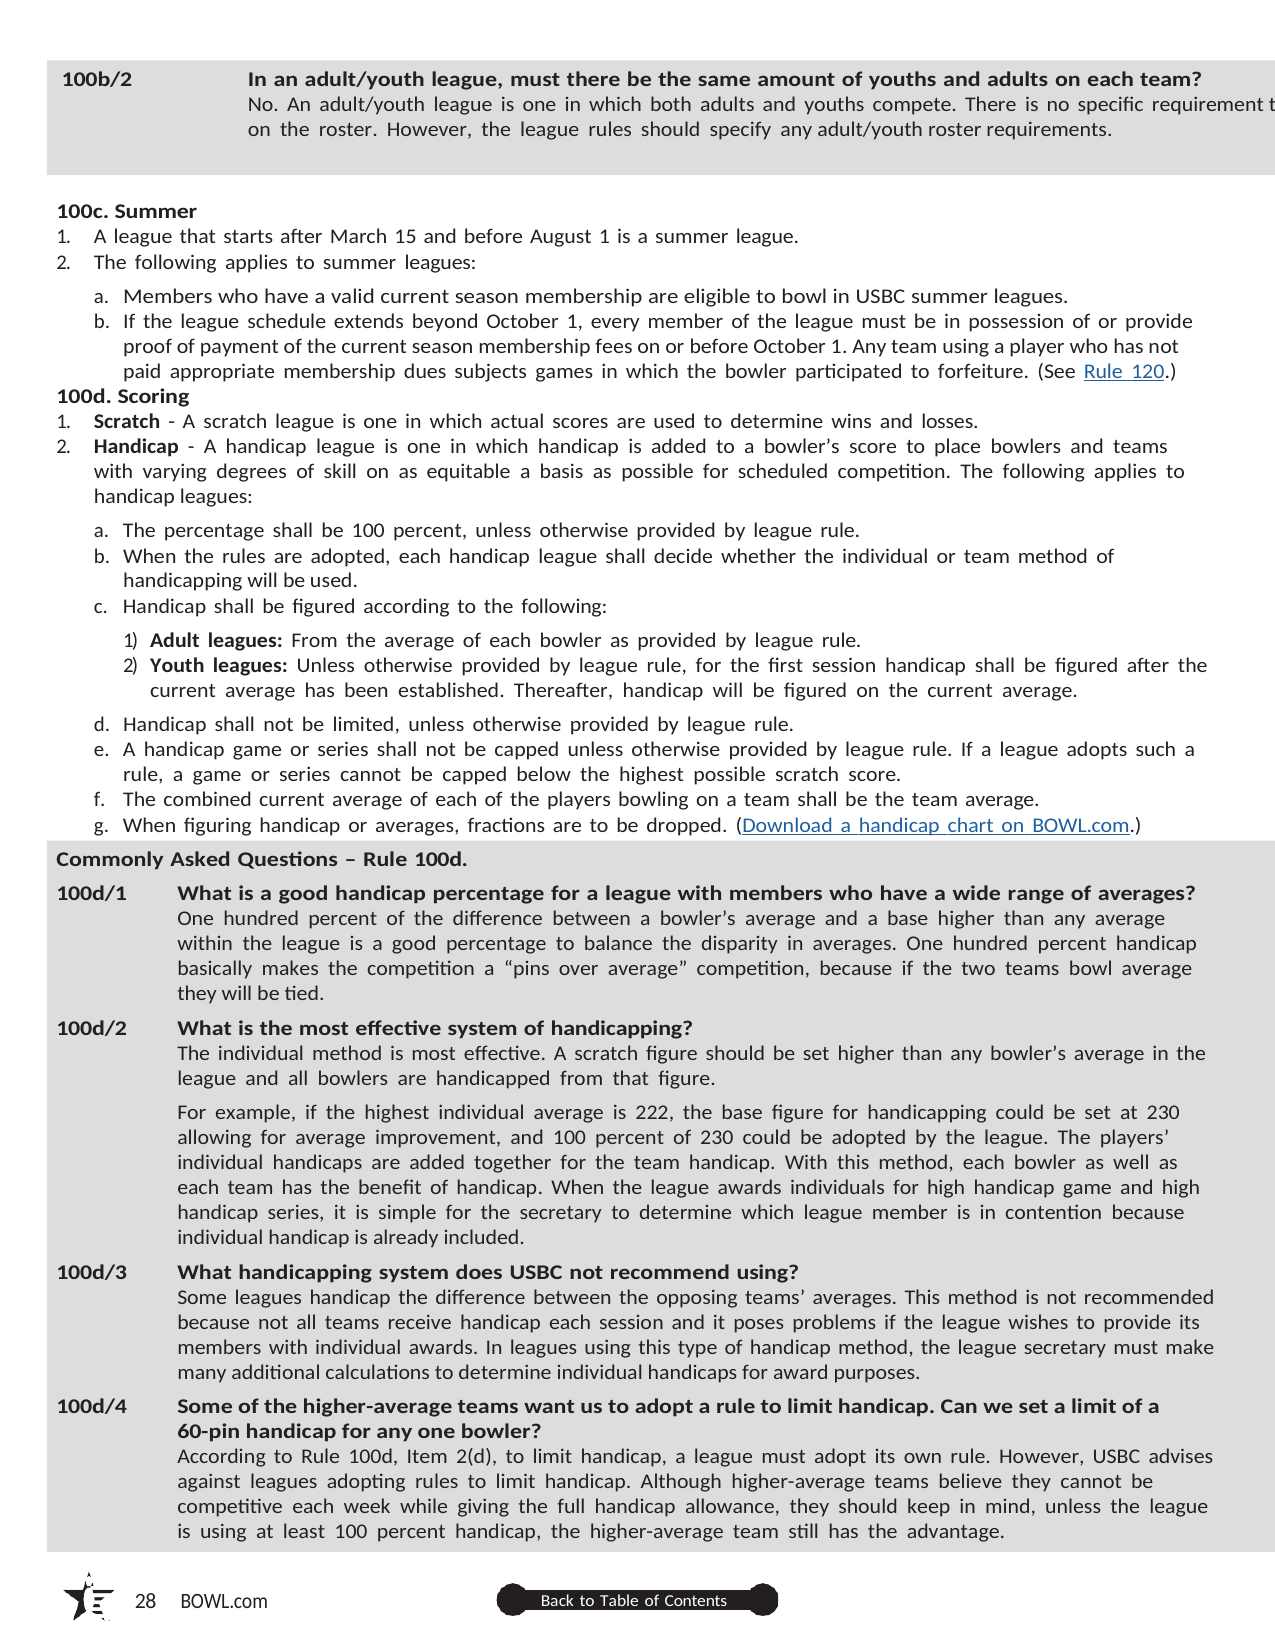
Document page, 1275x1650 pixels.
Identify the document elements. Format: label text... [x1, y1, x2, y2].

text For example, if the highest individual average is 222, the base figure for handicapping could be set at 230 allowing for average improvement, and 100 percent of 230 could be adopted by the league. The players’ individual handicaps are added together for the team handicap. With this method, each bowler as well as each team has the benefit of handicap. When the league awards individuals for high handicap game and high handicap series, it is simple for the secretary to determine which league member is in contention because individual handicap is already included. [177, 1100, 1215, 1250]
list Youth leagues: Unless otherwise provided by league rule, for the first session handicap shall be figured after the current average has been established. Thereafter, handicap will be figured on the current average. [123, 652, 1213, 702]
list When the rules are adopted, each handicap league shall decide whether the individual or team method of handicapping will be used. [94, 543, 1118, 593]
subtitle Commonly Asked Questions – Rule 100d. [56, 846, 1256, 871]
text One hundred percent of the difference between a bowler’s average and a base higher than any average within the league is a good percentage to balance the disparity in averages. One hundred percent handicap basically makes the competition a “pins over average” competition, because if the two teams bowl average they will be tied. [177, 906, 1215, 1006]
text The individual method is most effective. A scratch figure should be set higher than any bowler’s average in the league and all bowlers are handicapped from that figure. [177, 1040, 1256, 1090]
picture [746, 1583, 779, 1616]
list Handicap shall be figured according to the following: [94, 593, 1256, 618]
subtitle 100d/4 Some of the higher-average teams want us to adopt a rule to limit handicap. Can we set a limit of a 60-pin handicap for any one bowler? [56, 1394, 1189, 1444]
list Adult leagues: From the average of each bowler as provided by league rule. [123, 627, 1256, 652]
subtitle 100d. Scoring [56, 383, 1256, 408]
list When figuring handicap or averages, fractions are to be dropped. (Download a handicap chart on BOWL.com.) [94, 812, 1256, 837]
list Scratch - A scratch league is one in which actual scores are used to determine wins and losses. [56, 408, 1256, 433]
text Some leagues handicap the difference between the opposing teams’ averages. This method is not recommended because not all teams receive handicap each session and it poses problems if the league wishes to provide its members with individual awards. In leagues using this type of handicap method, the league secretary must make many additional calculations to determine individual handicaps for award purposes. [177, 1284, 1256, 1384]
list The combined current average of each of the players bowling on a team shall be the team average. [94, 787, 1256, 812]
list The percentage shall be 100 percent, unless otherwise provided by league rule. [94, 518, 1256, 543]
subtitle 100d/3 What handicapping system does USBC not recommend using? [56, 1259, 1256, 1284]
picture [496, 1583, 529, 1616]
list The following applies to summer leagues: [56, 249, 1256, 274]
list Members who have a valid current season membership are eligible to bowl in USBC summer leagues. [94, 283, 1256, 308]
list Handicap shall not be limited, unless otherwise provided by league rule. [94, 712, 1256, 737]
subtitle 100c. Summer [56, 199, 1256, 224]
list A league that starts after March 15 and before August 1 is a summer league. [56, 224, 1256, 249]
list If the league schedule extends beyond October 1, every member of the league must be in possession of or provide proof of payment of the current season membership fees on or before October 1. Any team using a player who has not paid appropriate membership dues subjects games in which the bowler participated to forfeiture. (See Rule 120.) [94, 308, 1216, 383]
list A handicap game or series shall not be capped unless otherwise provided by league rule. If a league adopts such a rule, a game or series cannot be capped below the highest possible scratch score. [94, 737, 1199, 787]
text According to Rule 100d, Item 2(d), to limit handicap, a league must adopt its own rule. However, USBC advises against leagues adopting rules to limit handicap. Although higher-average teams believe they cannot be competitive each week while giving the full handicap allowance, they should keep in mind, unless the league is using at least 100 percent handicap, the higher-average team still has the advantage. [177, 1444, 1219, 1544]
subtitle 100d/2 What is the most effective system of handicapping? [56, 1015, 1256, 1040]
text 100d/1 What is a good handicap percentage for a league with members who have a wide range of averages? [56, 880, 1256, 906]
picture [62, 1570, 114, 1621]
list Handicap - A handicap league is one in which handicap is added to a bowler’s score to place bowlers and teams with varying degrees of skill on as equitable a basis as possible for scheduled competition. The following applies to handicap leagues: [56, 434, 1199, 508]
